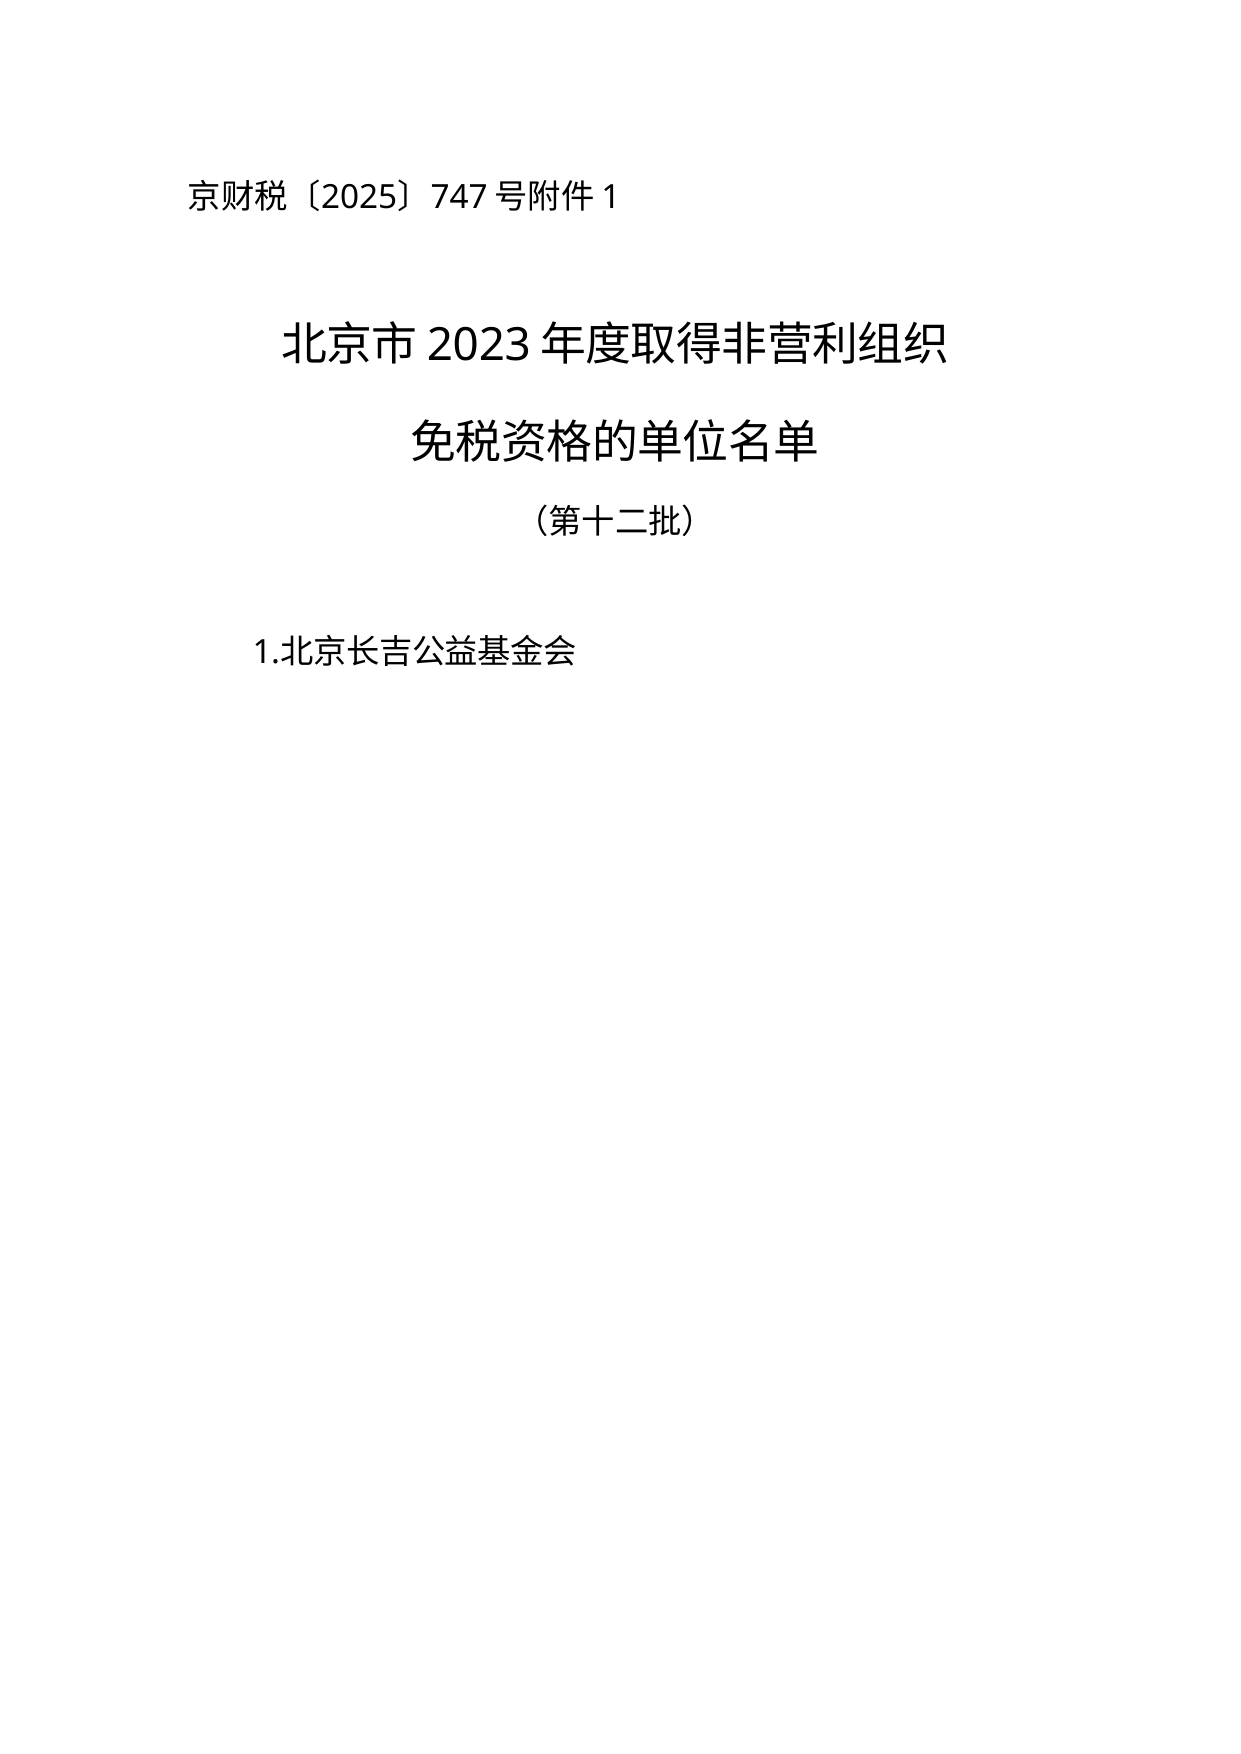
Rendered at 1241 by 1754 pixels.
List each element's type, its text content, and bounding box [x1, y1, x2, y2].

text （第十二批） [184, 487, 1046, 552]
text 免税资格的单位名单 [184, 389, 1046, 487]
text 京财税〔2025〕747号附件1 [187, 162, 1046, 227]
list 1.北京长吉公益基金会 [187, 617, 1046, 682]
text 北京市2023年度取得非营利组织 [184, 292, 1046, 389]
